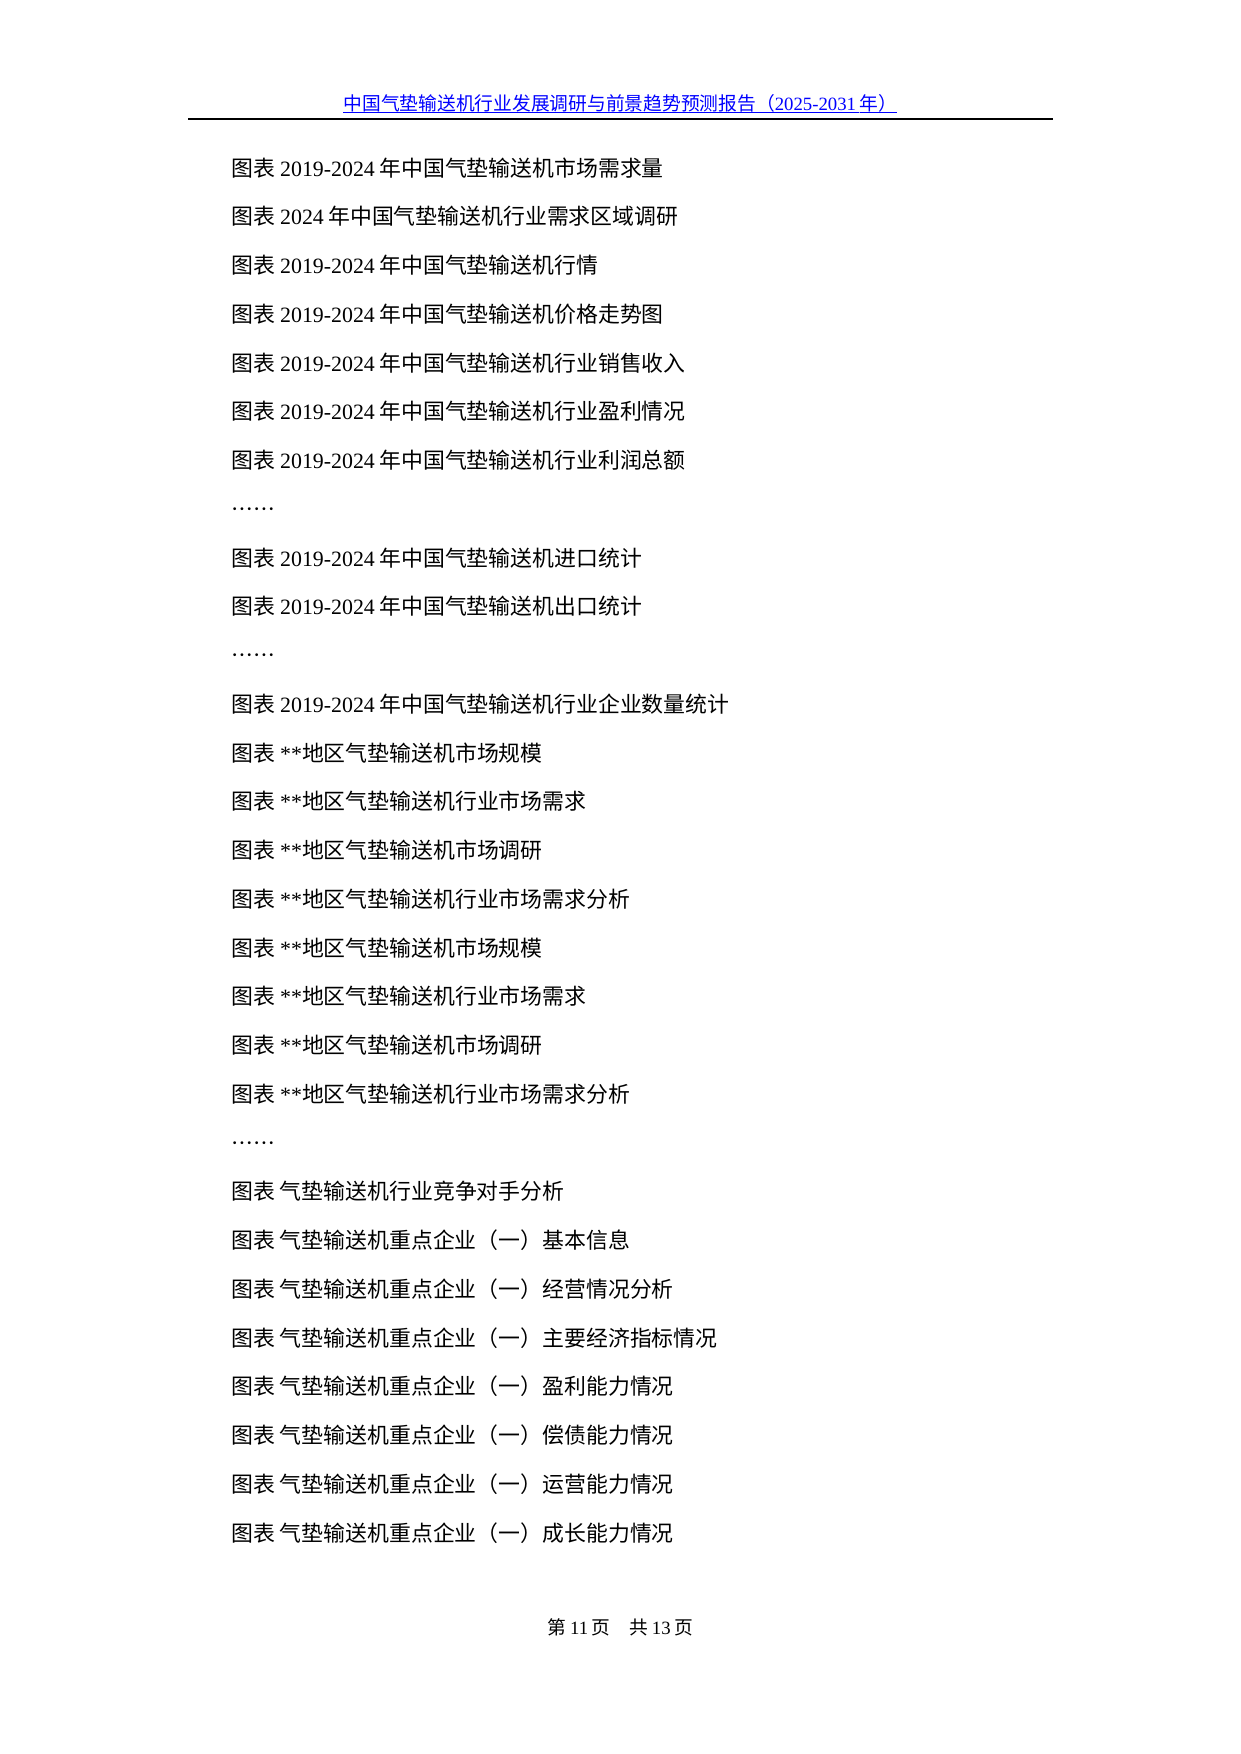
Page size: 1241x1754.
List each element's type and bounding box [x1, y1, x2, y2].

text [187, 150, 1053, 1548]
